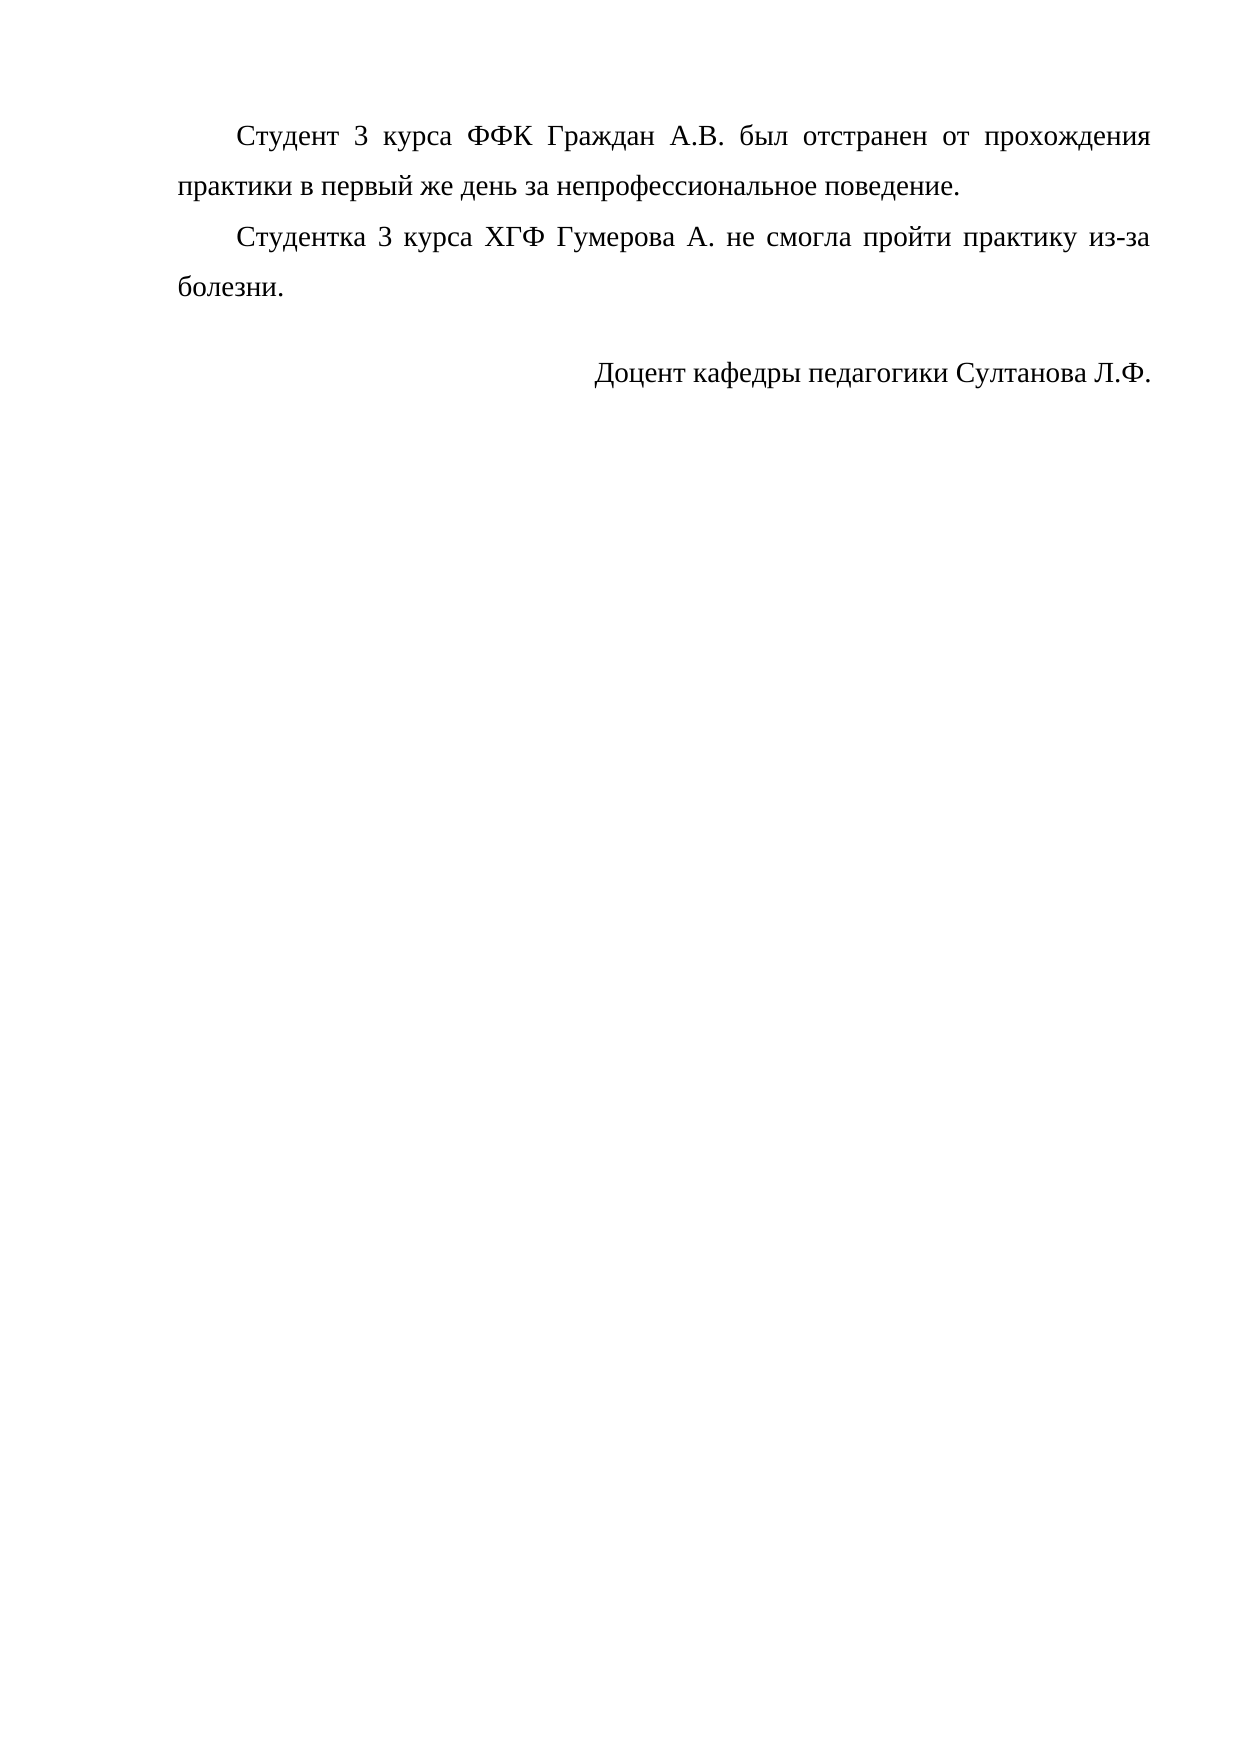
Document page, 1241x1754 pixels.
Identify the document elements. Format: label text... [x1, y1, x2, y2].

text Доцент кафедры педагогики Султанова Л.Ф. [177, 356, 1152, 389]
text Студент 3 курса ФФК Граждан А.В. был отстранен от прохождения практики в первый же день за непрофессиональное поведение. [177, 118, 1152, 202]
text Студентка 3 курса ХГФ Гумерова А. не смогла пройти практику из-за болезни. [177, 219, 1152, 303]
